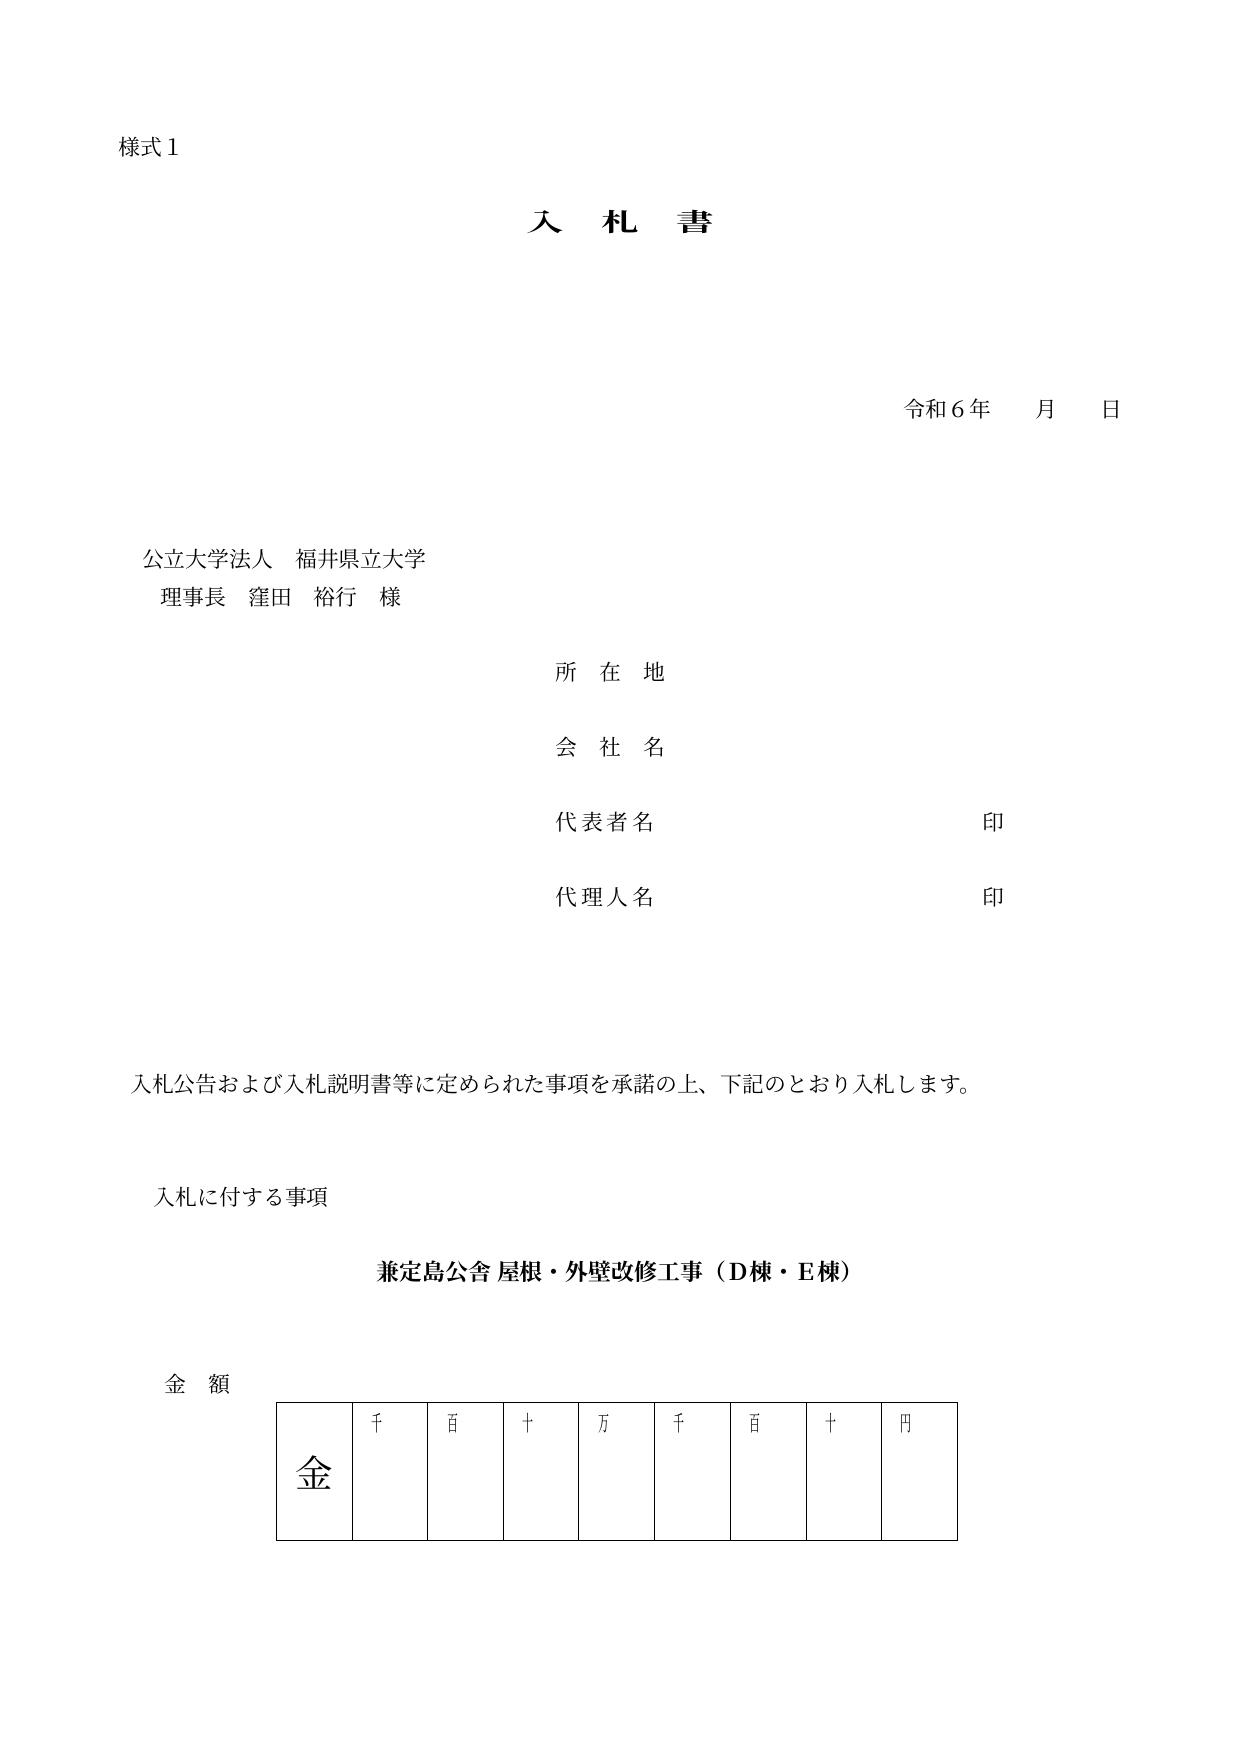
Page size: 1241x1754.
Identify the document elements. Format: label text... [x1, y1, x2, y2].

text 理事長 窪田 裕行 様 [138, 577, 1122, 614]
text 会 社 名 [556, 727, 1122, 764]
table_header 万 [579, 1403, 654, 1540]
table_header 千 [655, 1403, 730, 1540]
table_header 十 [504, 1403, 578, 1540]
table_header 百 [428, 1403, 503, 1540]
text 代理人名 印 [118, 877, 1122, 914]
text 入札に付する事項 [118, 1177, 1122, 1214]
table_header [958, 1402, 964, 1540]
text 入 札 書 [118, 202, 1122, 239]
text 公立大学法人 福井県立大学 [142, 539, 1122, 577]
text 入札公告および入札説明書等に定められた事項を承諾の上、下記のとおり入札します。 [118, 1064, 1122, 1102]
text 代表者名 印 [118, 802, 1122, 839]
table_header 百 [731, 1403, 806, 1540]
table_header 千 [353, 1403, 427, 1540]
text 兼定島公舎 屋根・外壁改修工事（Ｄ棟・Ｅ棟） [118, 1252, 1122, 1289]
table_header 金 [277, 1403, 352, 1540]
text 所 在 地 [118, 652, 1122, 689]
text 金 額 [118, 1364, 1122, 1402]
table_header 十 [807, 1403, 881, 1540]
text 令和６年 月 日 [118, 389, 1122, 427]
text 様式１ [118, 127, 1122, 164]
table_header 円 [882, 1403, 957, 1540]
